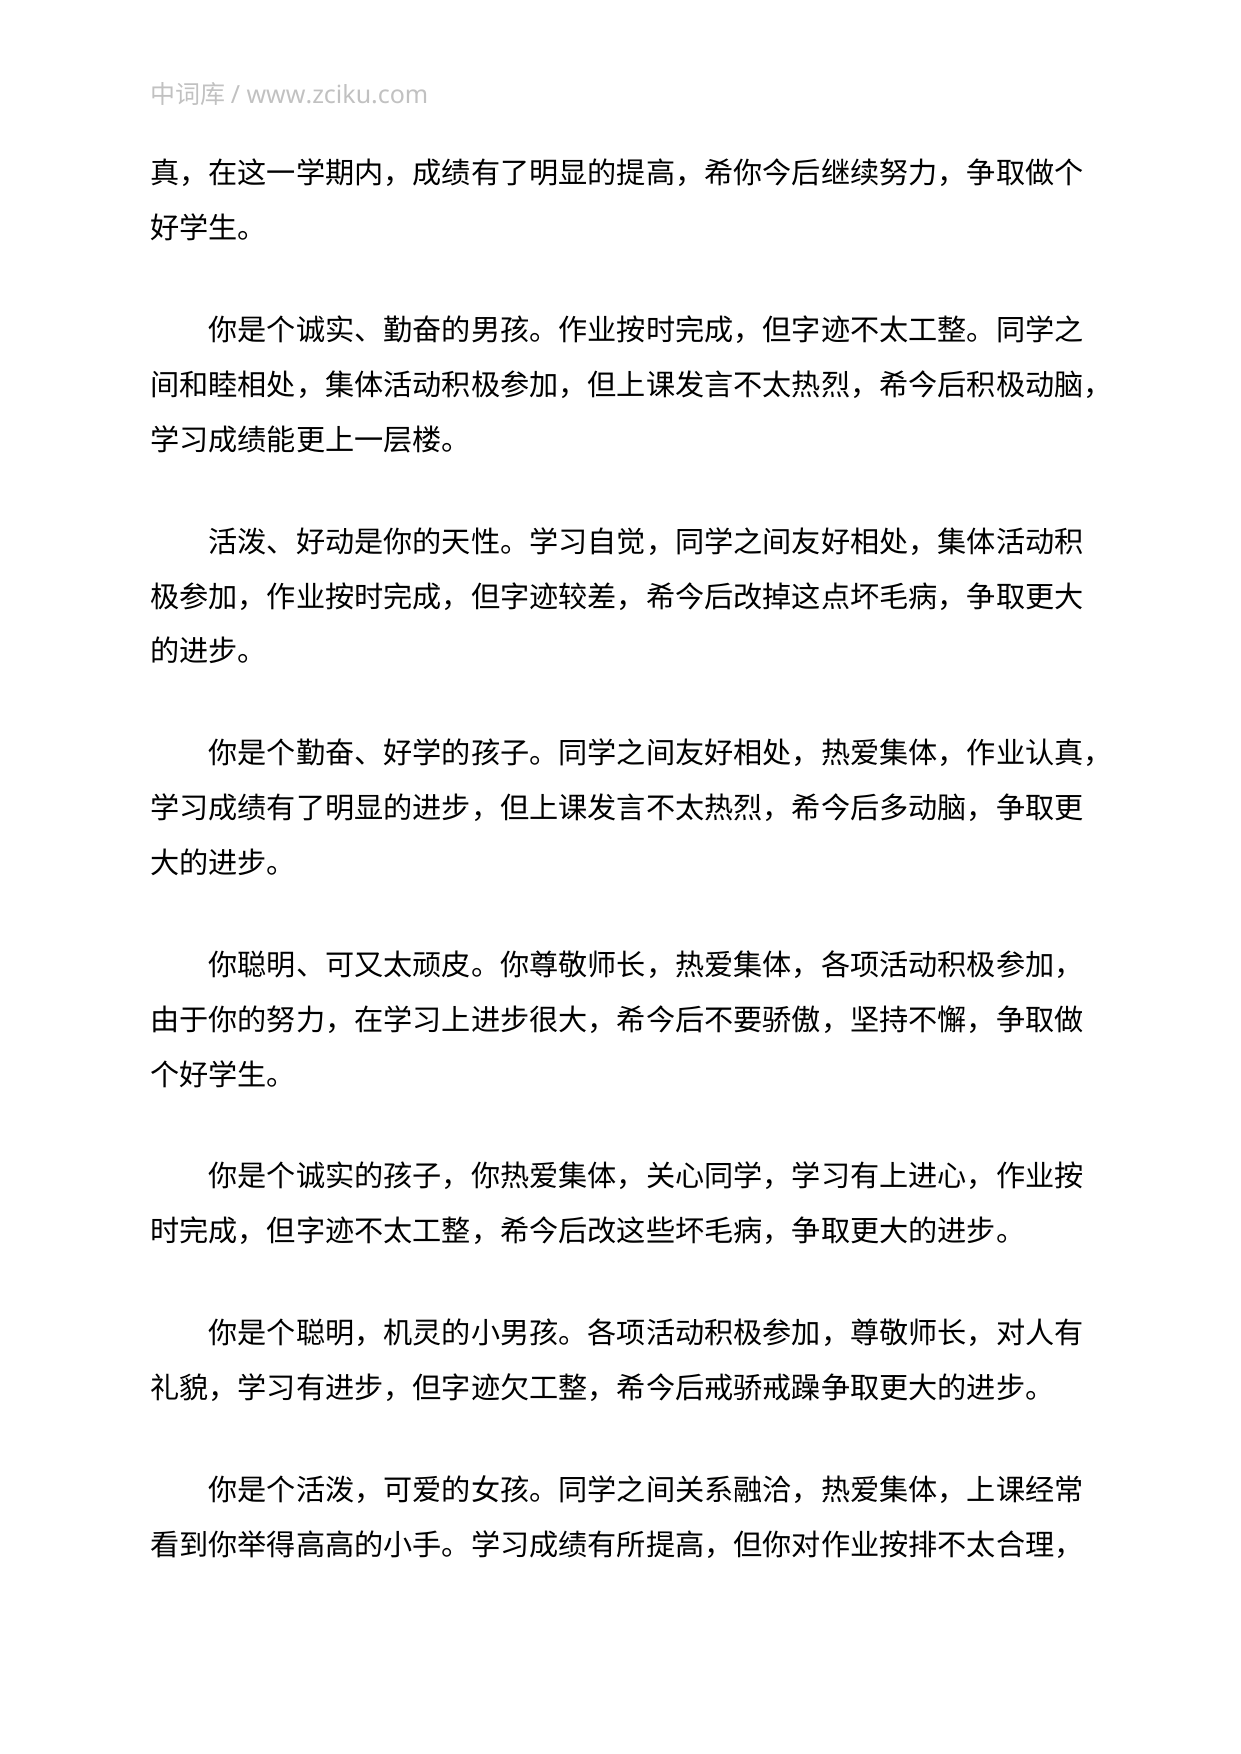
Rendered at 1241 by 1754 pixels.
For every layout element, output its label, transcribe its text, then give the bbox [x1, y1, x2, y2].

text 你是个聪明，机灵的小男孩。各项活动积极参加，尊敬师长，对人有礼貌，学习有进步，但字迹欠工整，希今后戒骄戒躁争取更大的进步。 [150, 1309, 1090, 1407]
text 你是个诚实的孩子，你热爱集体，关心同学，学习有上进心，作业按时完成，但字迹不太工整，希今后改这些坏毛病，争取更大的进步。 [150, 1153, 1090, 1250]
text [150, 1466, 1090, 1563]
text 你是个诚实、勤奋的男孩。作业按时完成，但字迹不太工整。同学之间和睦相处，集体活动积极参加，但上课发言不太热烈，希今后积极动脑，学习成绩能更上一层楼。 [150, 307, 1090, 459]
text 你是个勤奋、好学的孩子。同学之间友好相处，热爱集体，作业认真，学习成绩有了明显的进步，但上课发言不太热烈，希今后多动脑，争取更大的进步。 [150, 730, 1090, 882]
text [150, 150, 1090, 247]
text 活泼、好动是你的天性。学习自觉，同学之间友好相处，集体活动积极参加，作业按时完成，但字迹较差，希今后改掉这点坏毛病，争取更大的进步。 [150, 518, 1090, 670]
text 你聪明、可又太顽皮。你尊敬师长，热爱集体，各项活动积极参加，由于你的努力，在学习上进步很大，希今后不要骄傲，坚持不懈，争取做个好学生。 [150, 941, 1090, 1093]
